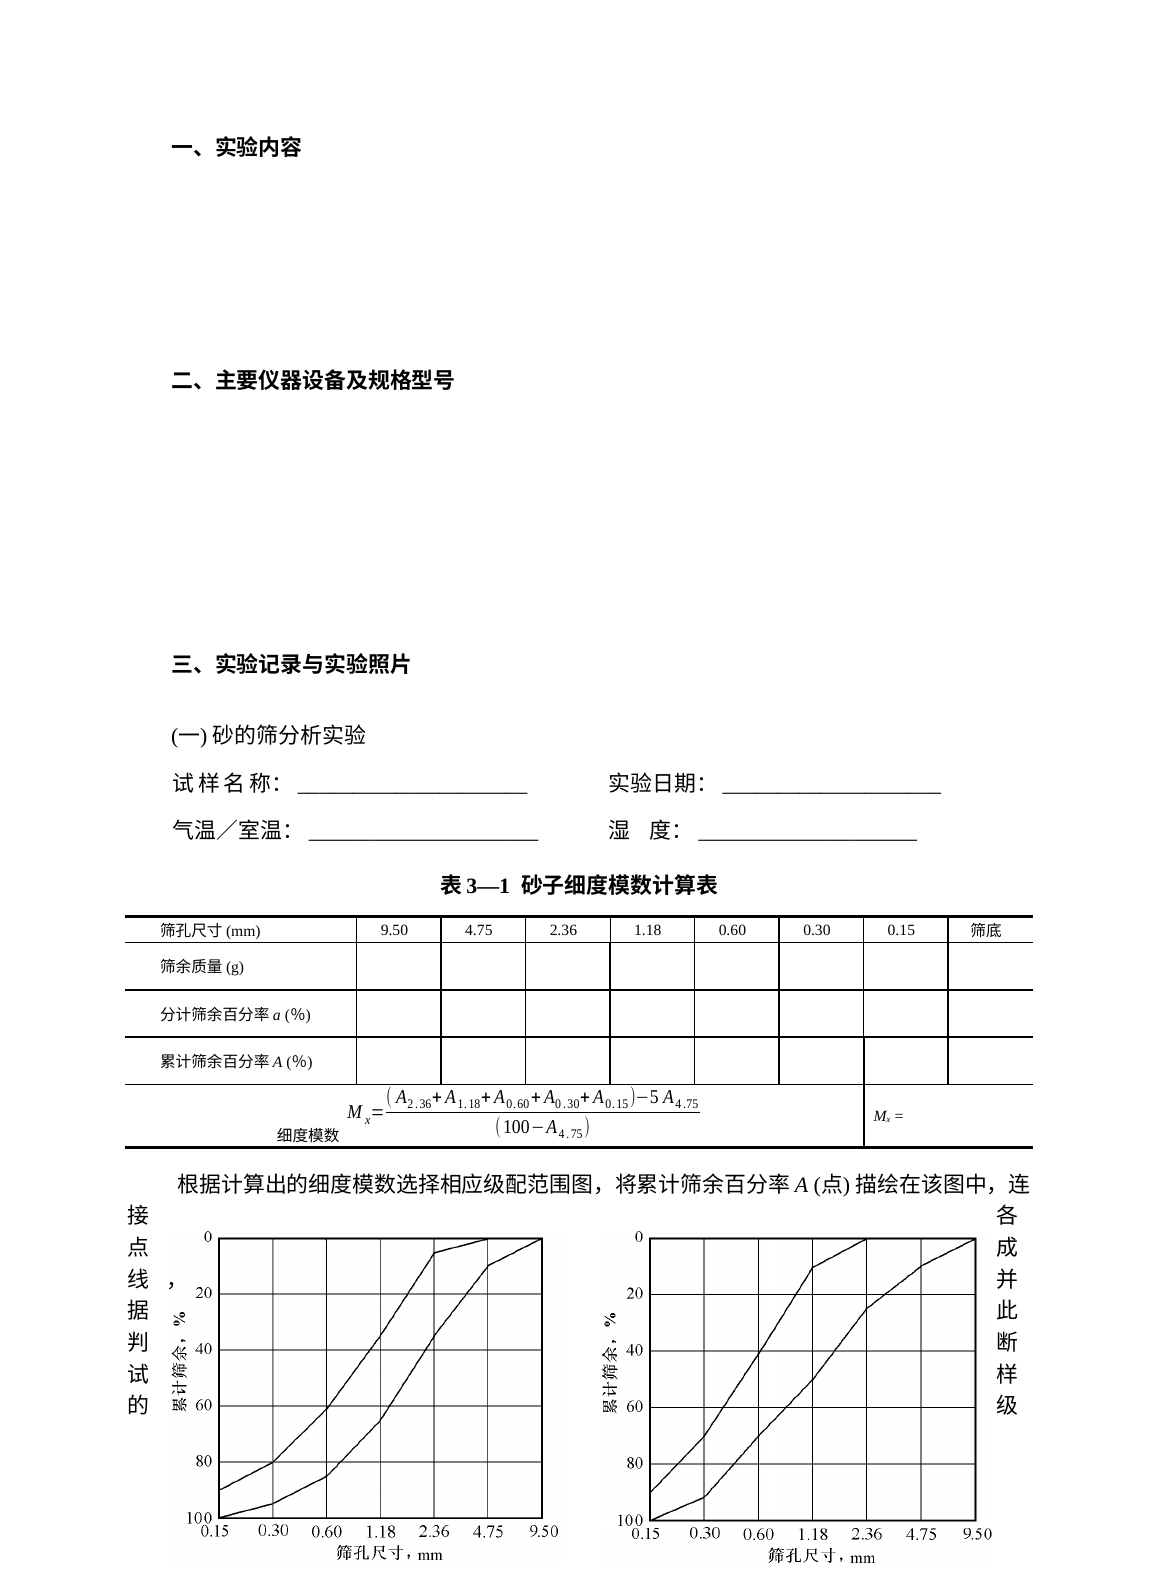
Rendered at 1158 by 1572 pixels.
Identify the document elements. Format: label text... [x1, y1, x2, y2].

text 二、主要仪器设备及规格型号 [127, 363, 1031, 395]
picture [166, 1420, 566, 1567]
text 一、实验内容 [127, 130, 1031, 162]
table_cell [442, 991, 525, 1036]
table_cell [357, 943, 440, 989]
table_cell [780, 1038, 863, 1083]
table_cell [864, 943, 947, 989]
text (一) 砂的筛分析实验 [127, 718, 1031, 750]
table_header 9.50 [357, 918, 440, 942]
table_cell [611, 991, 694, 1036]
table_cell [611, 943, 694, 989]
table_cell [442, 943, 525, 989]
text 表3—1 砂子细度模数计算表 [127, 868, 1031, 900]
table_cell [526, 1038, 609, 1083]
table_header 0.15 [864, 918, 947, 942]
table_cell [780, 991, 863, 1036]
table_cell [695, 943, 778, 989]
table_header 4.75 [442, 918, 525, 942]
table_header 2.36 [526, 918, 610, 942]
table_cell [780, 943, 863, 989]
text 根据计算出的细度模数选择相应级配范围图，将累计筛余百分率 A (点) 描绘在该图中，连接各点成线，并据此判断试样的级配好坏。 [127, 1167, 1031, 1420]
table_cell 累计筛余百分率 A (％) [125, 1038, 356, 1083]
table_cell [695, 1038, 778, 1083]
table_cell [526, 943, 609, 989]
picture [597, 1420, 996, 1569]
table_cell [357, 991, 440, 1036]
table_cell 筛余质量 (g) [125, 943, 356, 989]
table_cell Mx = [865, 1085, 1033, 1146]
table_cell [442, 1038, 525, 1083]
table_header 筛孔尺寸 (mm) [125, 918, 356, 942]
text 三、实验记录与实验照片 [127, 647, 1031, 679]
table_cell 分计筛余百分率 a (％) [125, 991, 356, 1036]
table_cell [949, 991, 1033, 1036]
table_cell [357, 1038, 440, 1083]
table_cell [526, 991, 609, 1036]
text 试样名称： _____________________ 实验日期： ____________________ [127, 766, 1031, 797]
table_cell 细度模数 [125, 1085, 863, 1146]
text 气温／室温： _____________________ 湿 度： ____________________ [127, 813, 1031, 845]
table_cell [864, 991, 947, 1036]
table_header 0.60 [695, 918, 778, 942]
table_header 筛底 [949, 918, 1033, 942]
table_cell [865, 1038, 947, 1083]
table_cell [695, 991, 778, 1036]
table_cell [611, 1038, 694, 1083]
table_header 0.30 [780, 918, 863, 942]
table_header 1.18 [611, 918, 694, 942]
table_cell [949, 943, 1033, 989]
table_cell [949, 1038, 1033, 1083]
